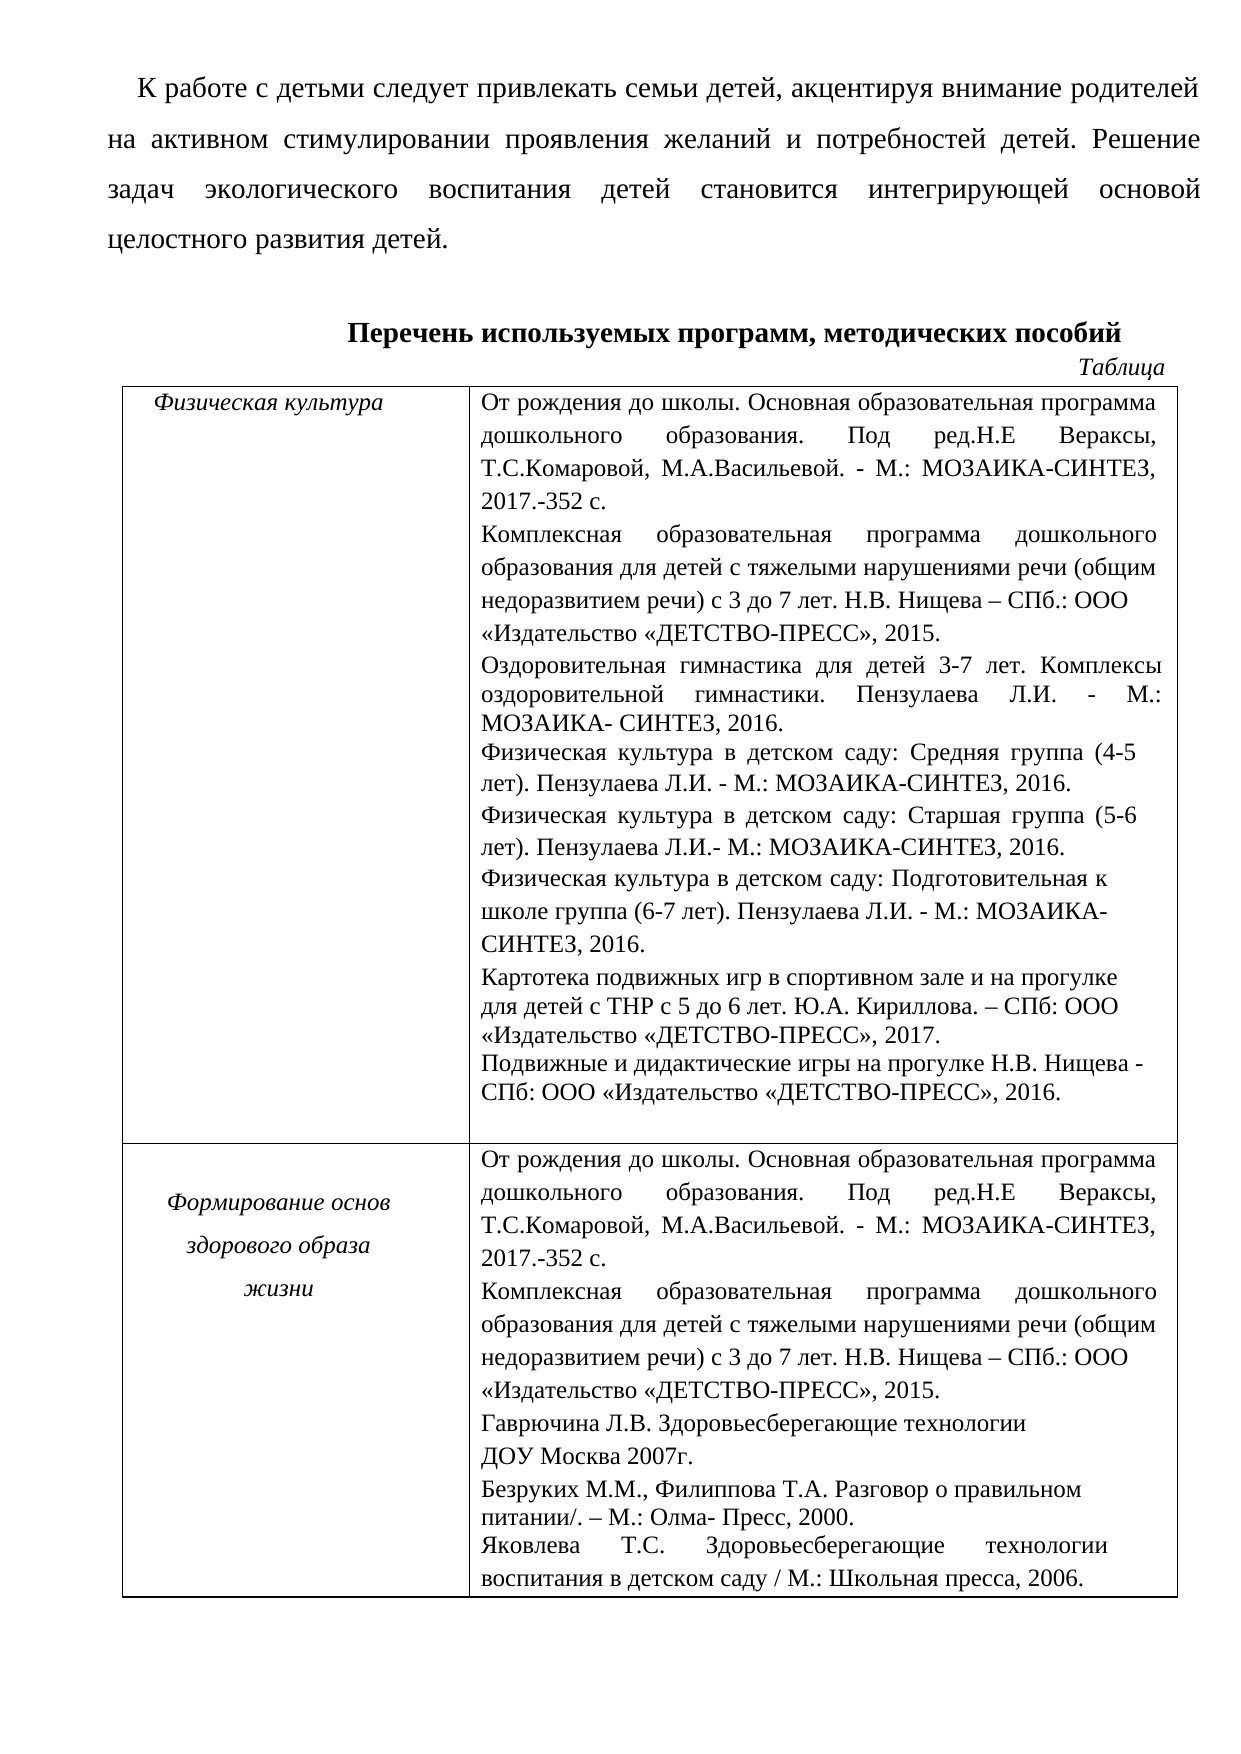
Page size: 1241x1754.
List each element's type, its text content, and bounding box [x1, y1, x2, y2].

table_cell От рождения до школы. Основная образовательная программа дошкольного образования. Под ред.Н.Е Вераксы, Т.С.Комаровой, М.А.Васильевой. - М.: МОЗАИКА-СИНТЕЗ, 2017.-352 с. Комплексная образовательная программа дошкольного образования для детей с тяжелыми нарушениями речи (общим недоразвитием речи) с 3 до 7 лет. Н.В. Нищева – СПб.: ООО «Издательство «ДЕТСТВО-ПРЕСС», 2015. Гаврючина Л.В. Здоровьесберегающие технологии ДОУ Москва 2007г. Безруких М.М., Филиппова Т.А. Разговор о правильном питании/. – М.: Олма- Пресс, 2000. Яковлева Т.С. Здоровьесберегающие технологии воспитания в детском саду / М.: Школьная пресса, 2006. [470, 1144, 1177, 1596]
table_cell Формирование основ здорового образа жизни [123, 1144, 469, 1596]
table_header Физическая культура [123, 387, 469, 1143]
text Таблица [1078, 352, 1221, 381]
subtitle Перечень используемых программ, методических пособий [347, 315, 1221, 349]
table_header От рождения до школы. Основная образовательная программа дошкольного образования. Под ред.Н.Е Вераксы, Т.С.Комаровой, М.А.Васильевой. - М.: МОЗАИКА-СИНТЕЗ, 2017.-352 с. Комплексная образовательная программа дошкольного образования для детей с тяжелыми нарушениями речи (общим недоразвитием речи) с 3 до 7 лет. Н.В. Нищева – СПб.: ООО «Издательство «ДЕТСТВО-ПРЕСС», 2015. Оздоровительная гимнастика для детей 3-7 лет. Комплексы оздоровительной гимнастики. Пензулаева Л.И. - М.: МОЗАИКА- СИНТЕЗ, 2016. Физическая культура в детском саду: Средняя группа (4-5 лет). Пензулаева Л.И. - М.: МОЗАИКА-СИНТЕЗ, 2016. Физическая культура в детском саду: Старшая группа (5-6 лет). Пензулаева Л.И.- М.: МОЗАИКА-СИНТЕЗ, 2016. Физическая культура в детском саду: Подготовительная к школе группа (6-7 лет). Пензулаева Л.И. - М.: МОЗАИКА- СИНТЕЗ, 2016. Картотека подвижных игр в спортивном зале и на прогулке для детей с ТНР с 5 до 6 лет. Ю.А. Кириллова. – СПб: ООО «Издательство «ДЕТСТВО-ПРЕСС», 2017. Подвижные и дидактические игры на прогулке Н.В. Нищева - СПб: ООО «Издательство «ДЕТСТВО-ПРЕСС», 2016. [470, 387, 1177, 1143]
text К работе с детьми следует привлекать семьи детей, акцентируя внимание родителей на активном стимулировании проявления желаний и потребностей детей. Решение задач экологического воспитания детей становится интегрирующей основой целостного развития детей. [107, 70, 1201, 255]
